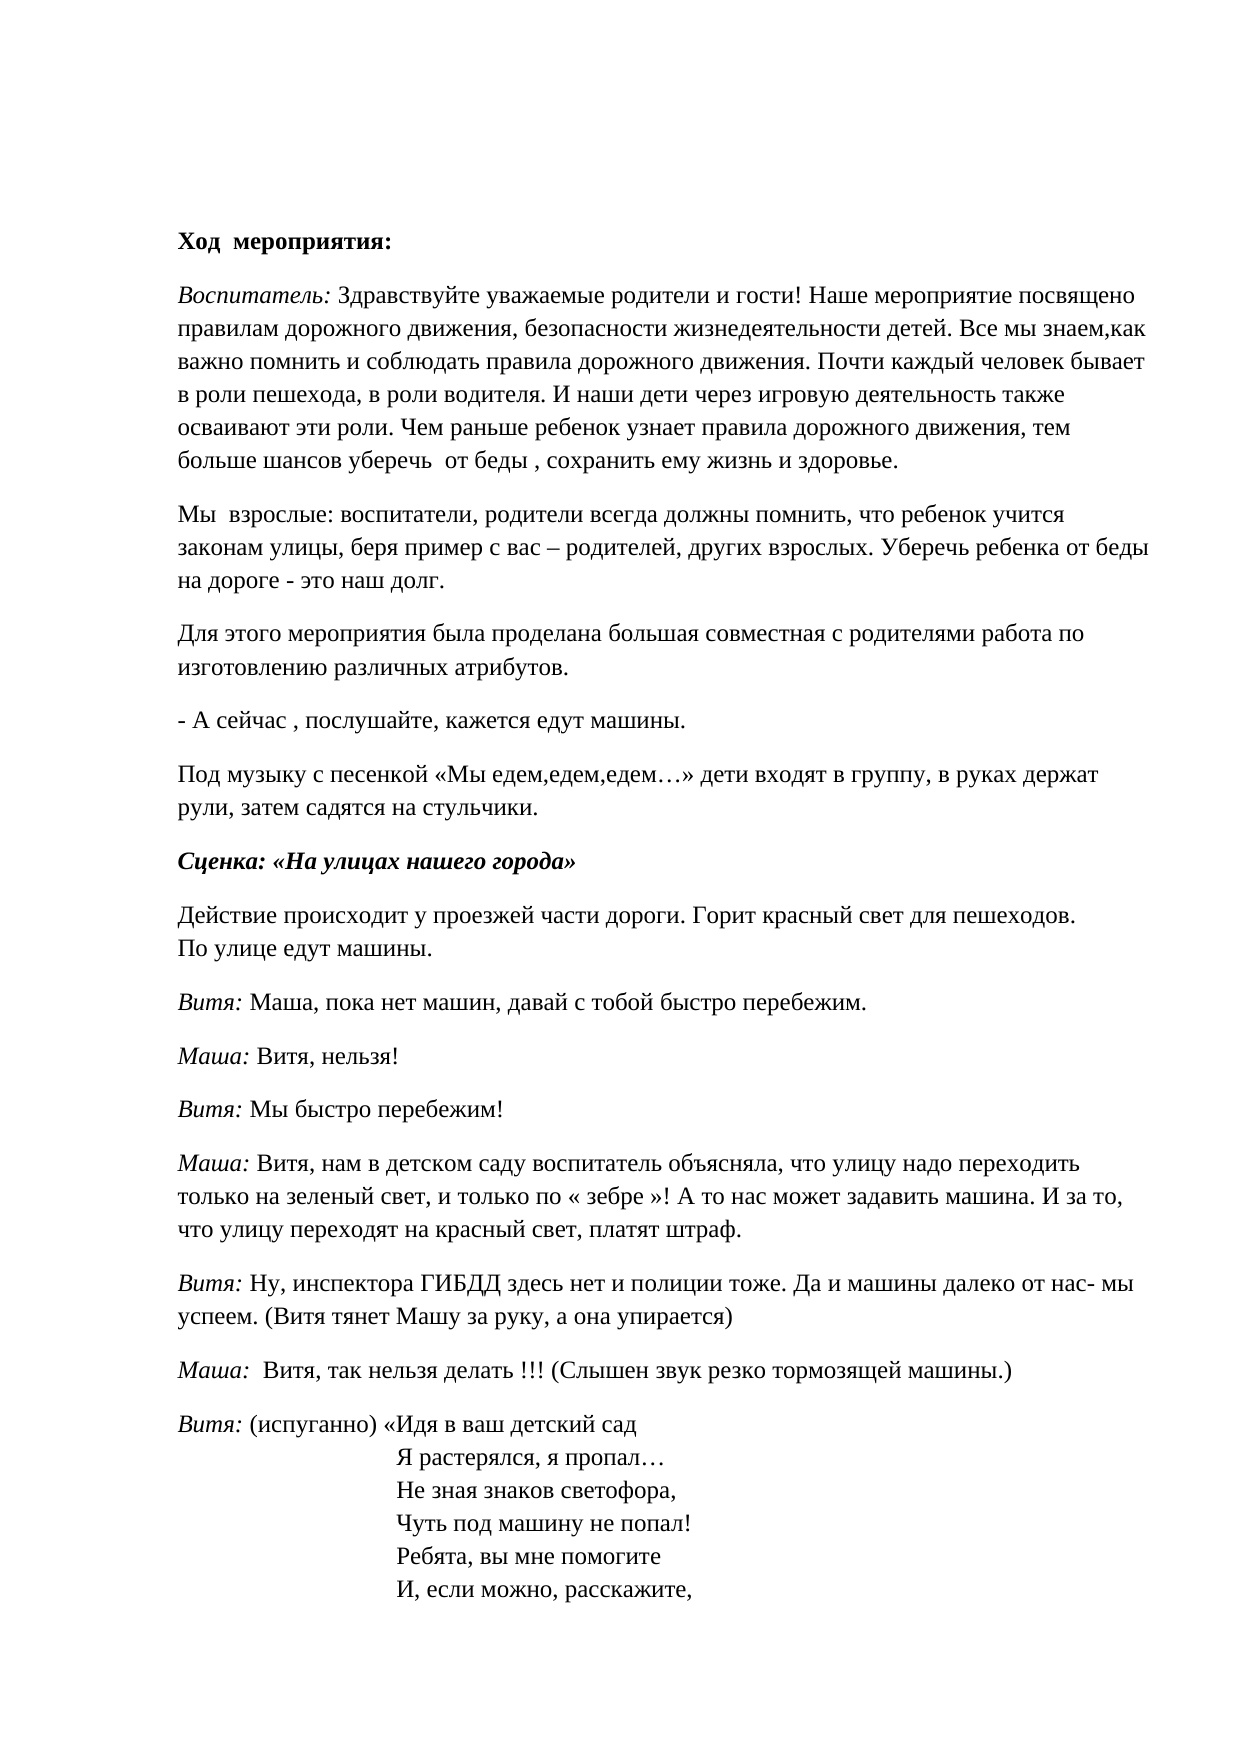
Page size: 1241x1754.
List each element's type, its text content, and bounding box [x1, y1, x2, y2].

text Витя: (испуганно) «Идя в ваш детский сад [177, 1409, 1152, 1438]
text Для этого мероприятия была проделана большая совместная с родителями работа по изготовлению различных атрибутов. [177, 618, 1152, 680]
text Мы взрослые: воспитатели, родители всегда должны помнить, что ребенок учится законам улицы, беря пример с вас – родителей, других взрослых. Уберечь ребенка от беды на дороге - это наш долг. [177, 499, 1152, 593]
text Чуть под машину не попал! [177, 1508, 1152, 1537]
text Я растерялся, я пропал… [177, 1442, 1152, 1471]
text Сценка: «На улицах нашего города» [177, 846, 1152, 875]
text Под музыку с песенкой «Мы едем,едем,едем…» дети входят в группу, в руках держат рули, затем садятся на стульчики. [177, 759, 1152, 821]
text Действие происходит у проезжей части дороги. Горит красный свет для пешеходов. По улице едут машины. [177, 900, 1152, 962]
text Витя: Мы быстро перебежим! [177, 1094, 1152, 1123]
text Маша: Витя, нам в детском саду воспитатель объясняла, что улицу надо переходить только на зеленый свет, и только по « зебре »! А то нас может задавить машина. И за то, что улицу переходят на красный свет, платят штраф. [177, 1148, 1152, 1243]
text Маша: Витя, так нельзя делать !!! (Слышен звук резко тормозящей машины.) [177, 1355, 1152, 1384]
text - А сейчас , послушайте, кажется едут машины. [177, 705, 1152, 734]
text Маша: Витя, нельзя! [177, 1041, 1152, 1069]
text И, если можно, расскажите, [177, 1574, 1152, 1603]
text Ход мероприятия: [177, 226, 1152, 254]
text Ребята, вы мне помогите [177, 1541, 1152, 1570]
text Не зная знаков светофора, [177, 1475, 1152, 1504]
text Витя: Ну, инспектора ГИБДД здесь нет и полиции тоже. Да и машины далеко от нас- мы успеем. (Витя тянет Машу за руку, а она упирается) [177, 1268, 1152, 1330]
text Витя: Маша, пока нет машин, давай с тобой быстро перебежим. [177, 987, 1152, 1016]
text Воспитатель: Здравствуйте уважаемые родители и гости! Наше мероприятие посвящено правилам дорожного движения, безопасности жизнедеятельности детей. Все мы знаем,как важно помнить и соблюдать правила дорожного движения. Почти каждый человек бывает в роли пешехода, в роли водителя. И наши дети через игровую деятельность также осваивают эти роли. Чем раньше ребенок узнает правила дорожного движения, тем больше шансов уберечь от беды , сохранить ему жизнь и здоровье. [177, 280, 1152, 473]
